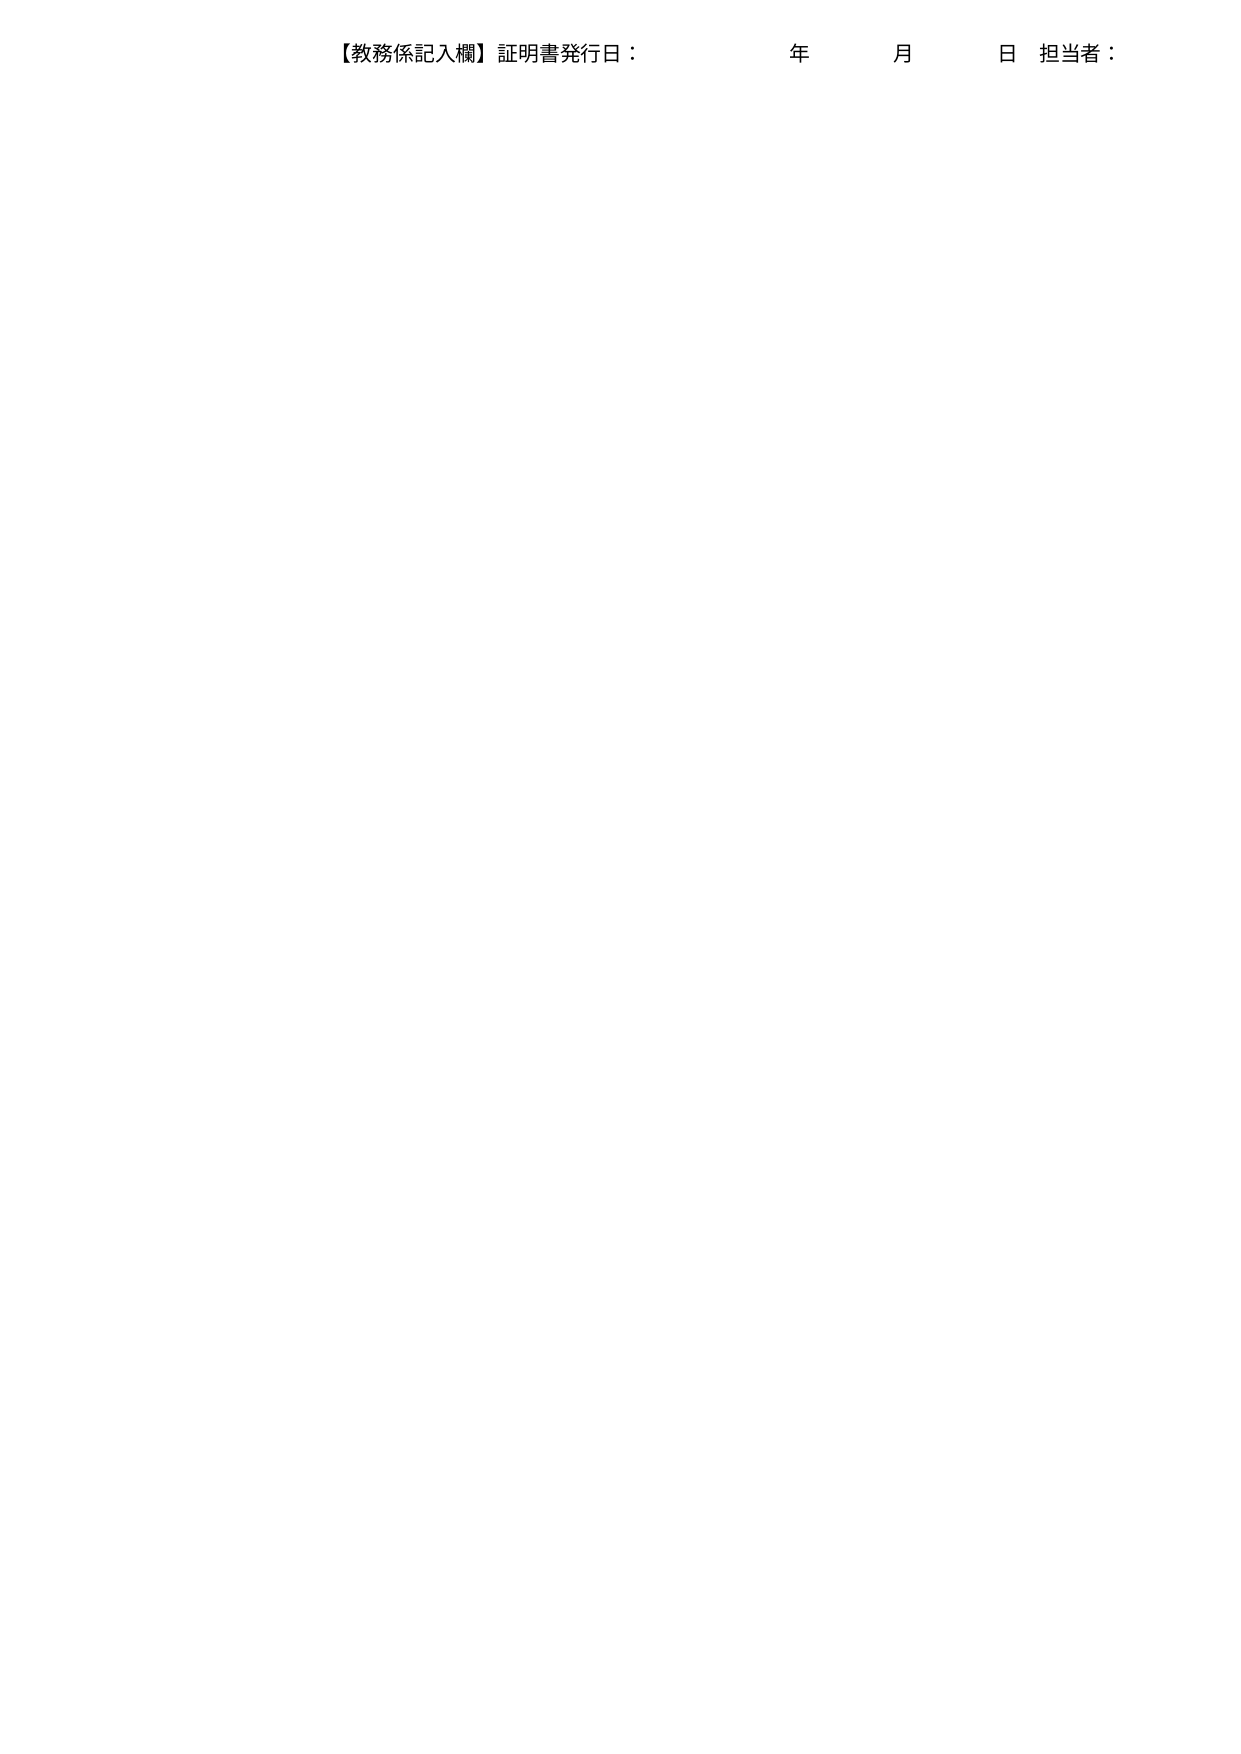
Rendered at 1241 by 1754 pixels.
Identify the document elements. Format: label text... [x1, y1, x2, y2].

text 【教務係記入欄】証明書発行日： 年 月 日 担当者： [117, 33, 1122, 71]
